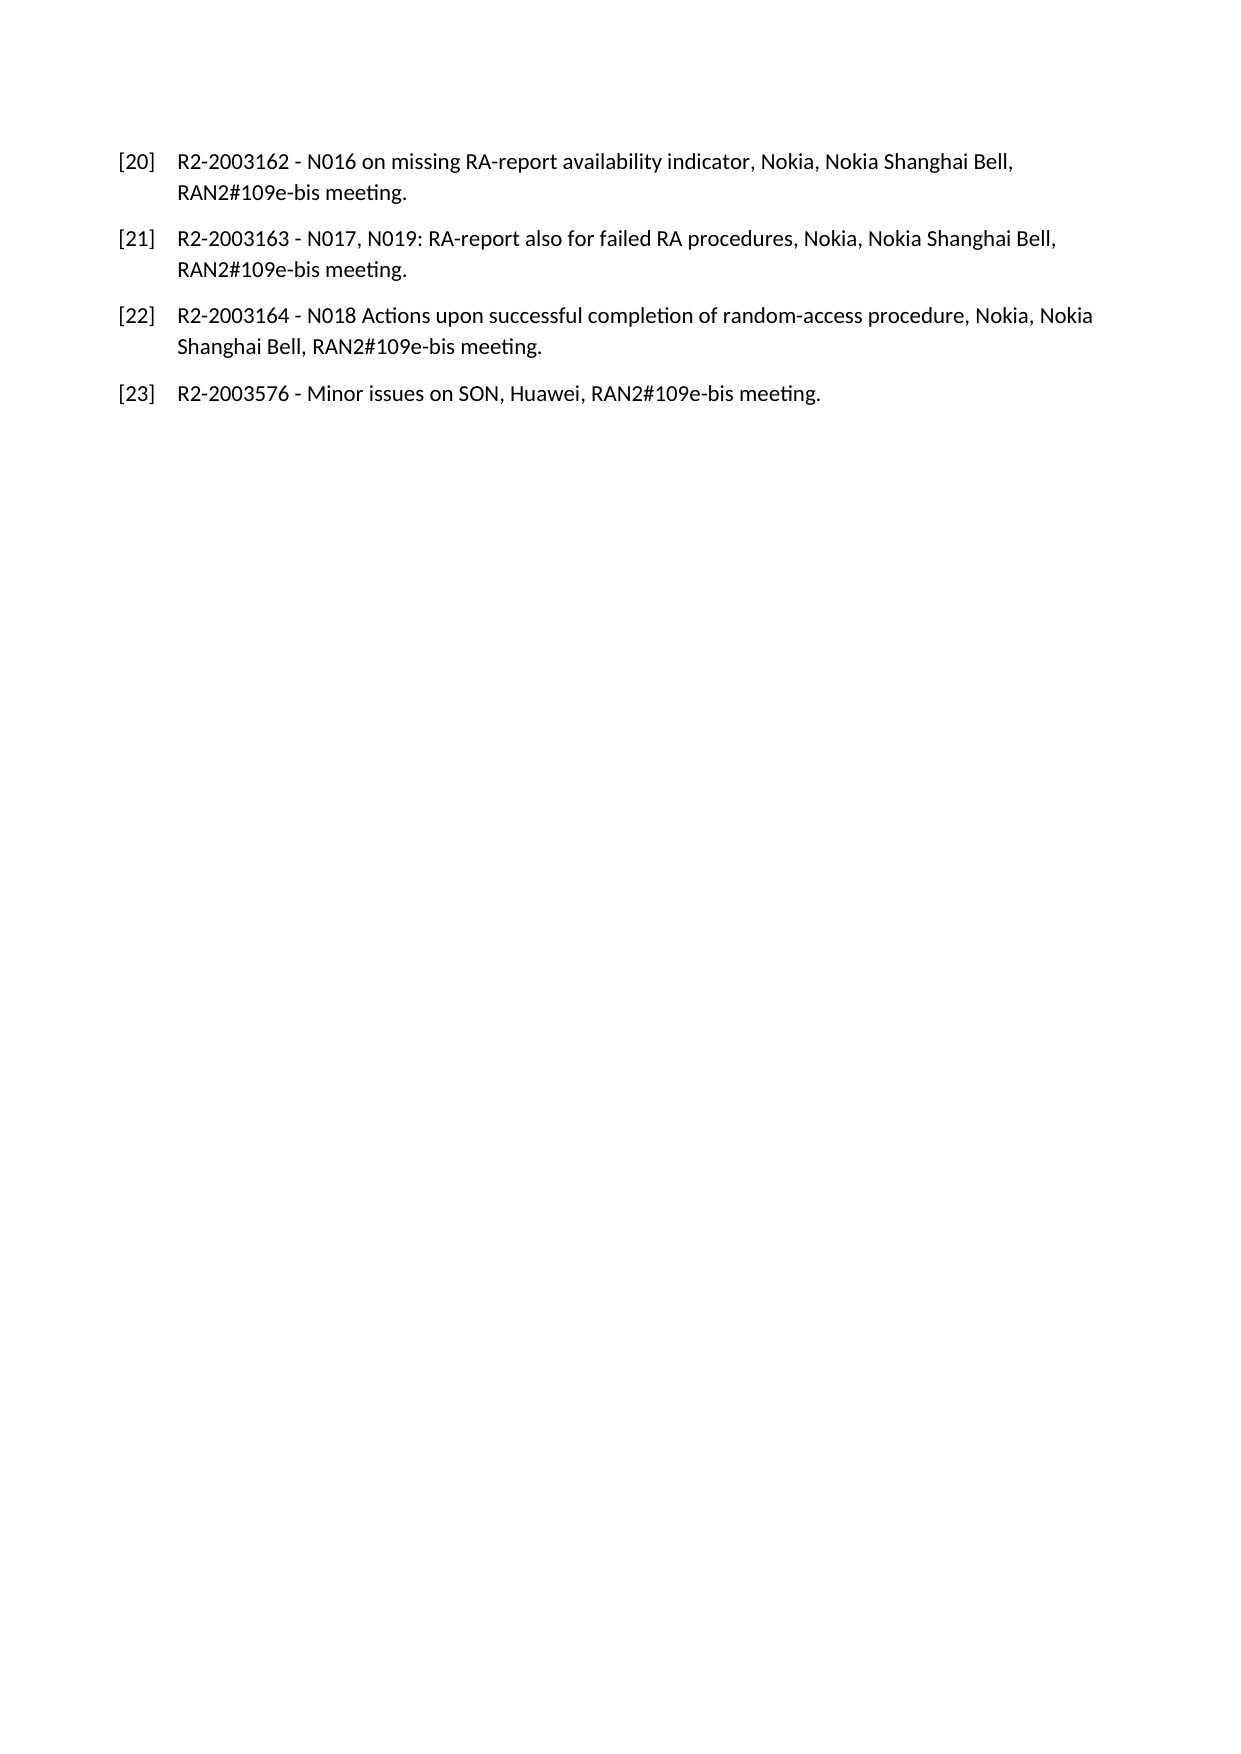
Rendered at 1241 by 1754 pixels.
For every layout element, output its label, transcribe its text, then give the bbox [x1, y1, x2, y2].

text R2-2003163 - N017, N019: RA-report also for failed RA procedures, Nokia, Nokia Shanghai Bell, RAN2#109e-bis meeting. [118, 224, 1122, 283]
text R2-2003164 - N018 Actions upon successful completion of random-access procedure, Nokia, Nokia Shanghai Bell, RAN2#109e-bis meeting. [118, 302, 1122, 360]
text R2-2003576 - Minor issues on SON, Huawei, RAN2#109e-bis meeting. [118, 379, 1122, 407]
text R2-2003162 - N016 on missing RA-report availability indicator, Nokia, Nokia Shanghai Bell, RAN2#109e-bis meeting. [118, 147, 1122, 206]
